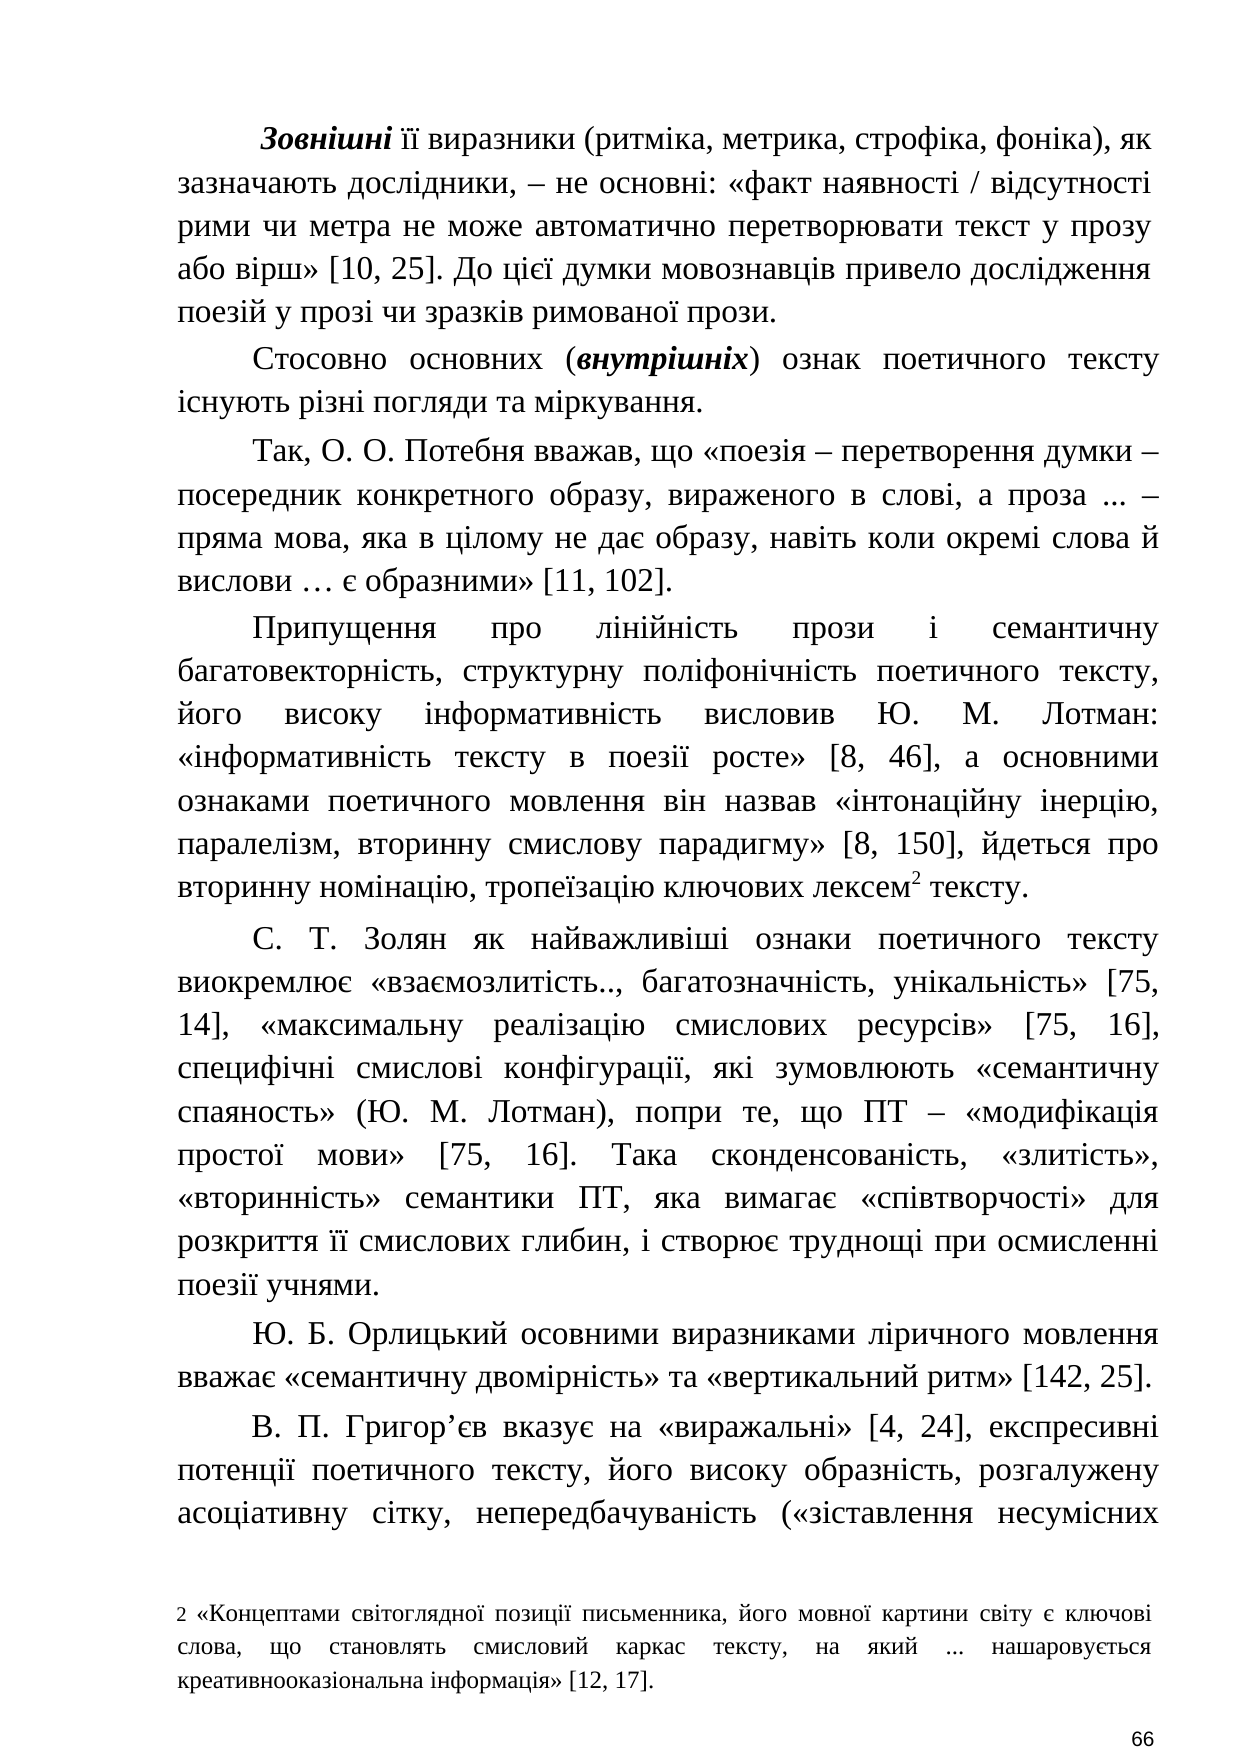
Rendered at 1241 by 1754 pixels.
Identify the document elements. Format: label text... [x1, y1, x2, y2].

text Ю. Б. Орлицький осовними виразниками ліричного мовлення вважає «семантичну двомірність» та «вертикальний ритм» [142, 25]. [177, 1313, 1160, 1395]
text Стосовно основних (внутрішніх) ознак поетичного тексту існують різні погляди та міркування. [177, 338, 1160, 419]
text Зовнішні її виразники (ритміка, метрика, строфіка, фоніка), як зазначають дослідники, – не основні: «факт наявності / відсутності рими чи метра не може автоматично перетворювати текст у прозу або вірш» [10, 25]. До цієї думки мовознавців привело дослідження поезій у прозі чи зразків римованої прози. [177, 119, 1152, 330]
text Припущення про лінійність прози і семантичну багатовекторність, структурну поліфонічність поетичного тексту, його високу інформативність висловив Ю. М. Лотман: «інформативність тексту в поезії росте» [8, 46], а основними ознаками поетичного мовлення він назвав «інтонаційну інерцію, паралелізм, вторинну смислову парадигму» [8, 150], йдеться про вторинну номінацію, тропеїзацію ключових лексем тексту. [177, 607, 1160, 904]
text С. Т. Золян як найважливіші ознаки поетичного тексту виокремлює «взаємозлитість.., багатозначність, унікальність» [75, 14], «максимальну реалізацію смислових ресурсів» [75, 16], специфічні смислові конфігурації, які зумовлюють «семантичну спаяность» (Ю. М. Лотман), попри те, що ПТ – «модифікація простої мови» [75, 16]. Така сконденсованість, «злитість», «вторинність» семантики ПТ, яка вимагає «співтворчості» для розкриття її смислових глибин, і створює труднощі при осмисленні поезії учнями. [177, 918, 1160, 1302]
text Так, О. О. Потебня вважав, що «поезія – перетворення думки – посередник конкретного образу, вираженого в слові, а проза ... – пряма мова, яка в цілому не дає образу, навіть коли окремі слова й вислови … є образними» [11, 102]. [177, 431, 1160, 599]
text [177, 1406, 1160, 1531]
